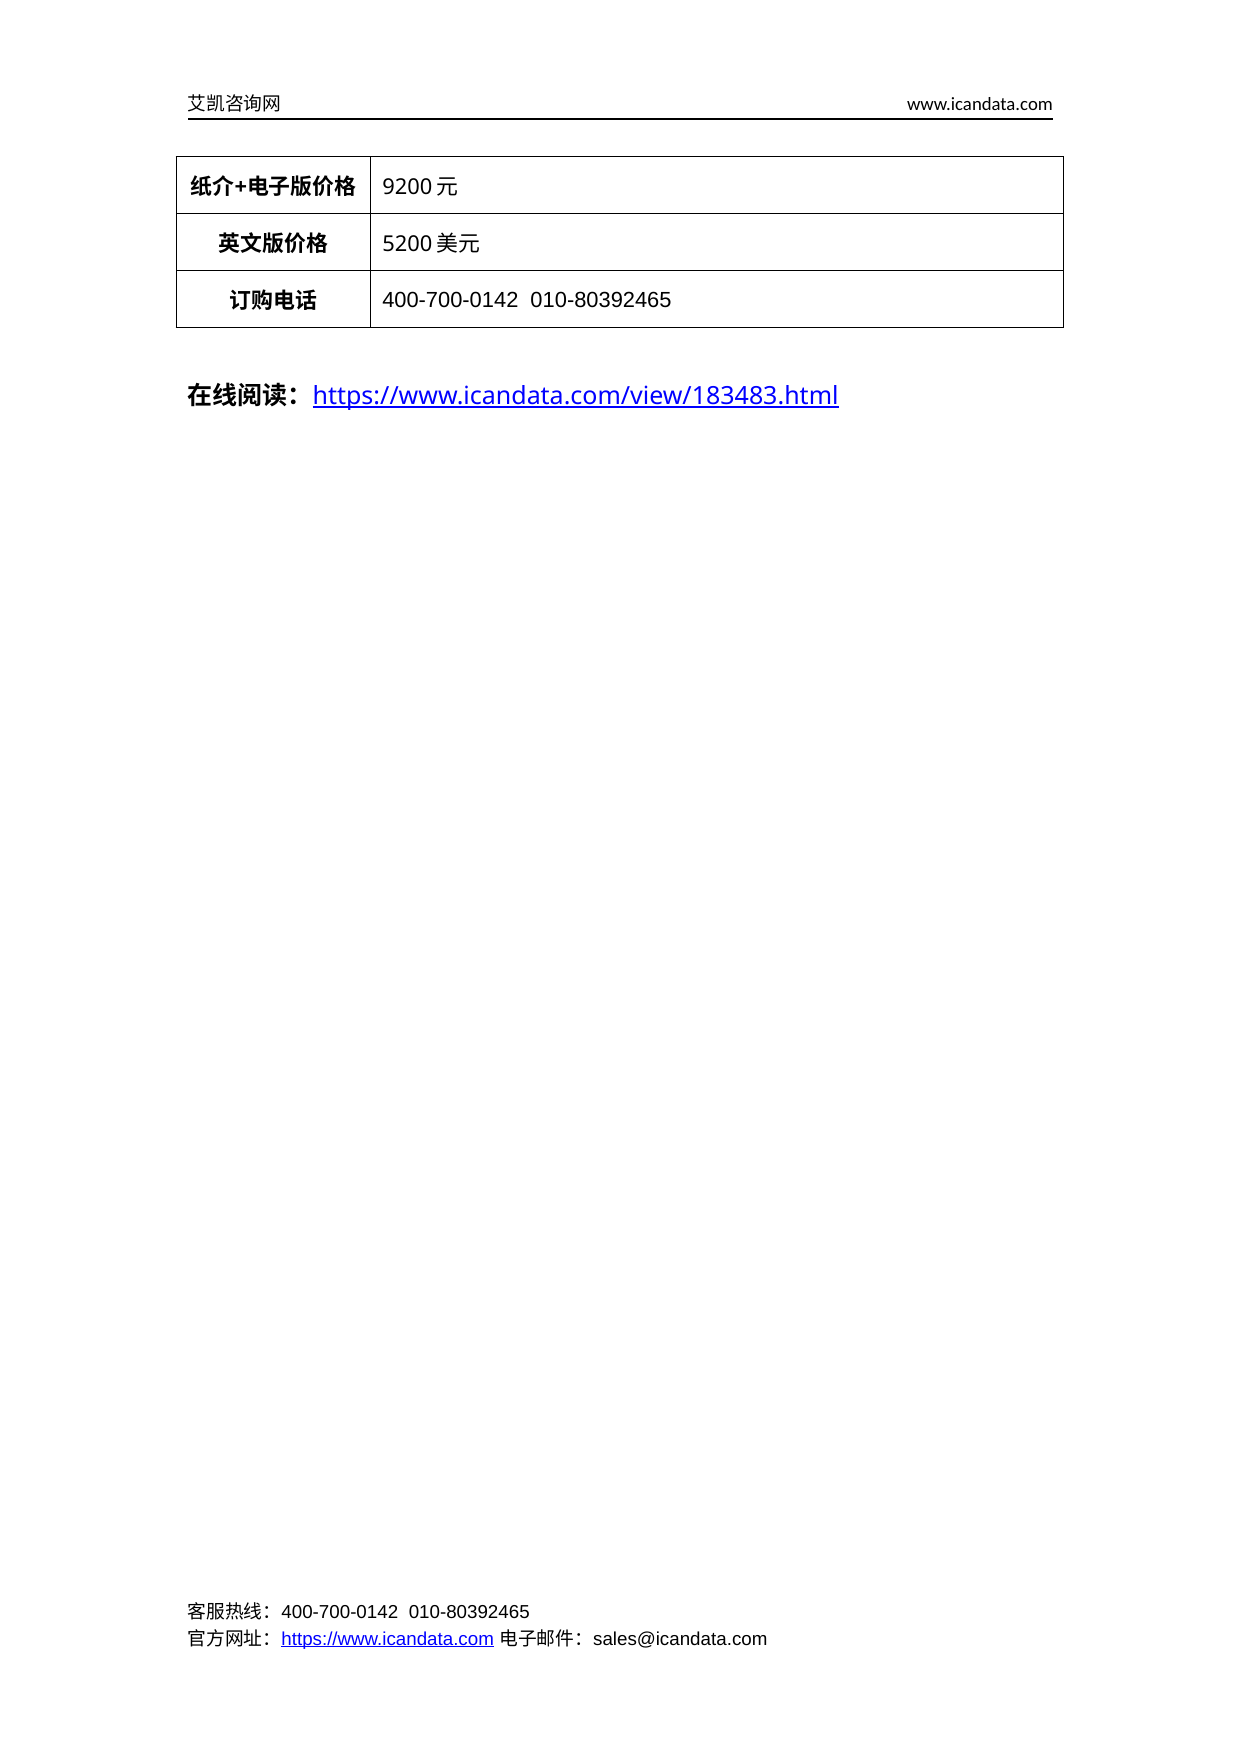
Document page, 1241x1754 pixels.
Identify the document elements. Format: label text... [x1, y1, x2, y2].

table_cell 纸介+电子版价格 [177, 157, 370, 213]
table_cell 5200美元 [371, 214, 1063, 270]
text 在线阅读：https://www.icandata.com/view/183483.html [187, 361, 1053, 426]
table_cell 400-700-0142 010-80392465 [371, 271, 1063, 327]
table_cell 英文版价格 [177, 214, 370, 270]
table_cell 订购电话 [177, 271, 370, 327]
table_cell 9200元 [371, 157, 1063, 213]
